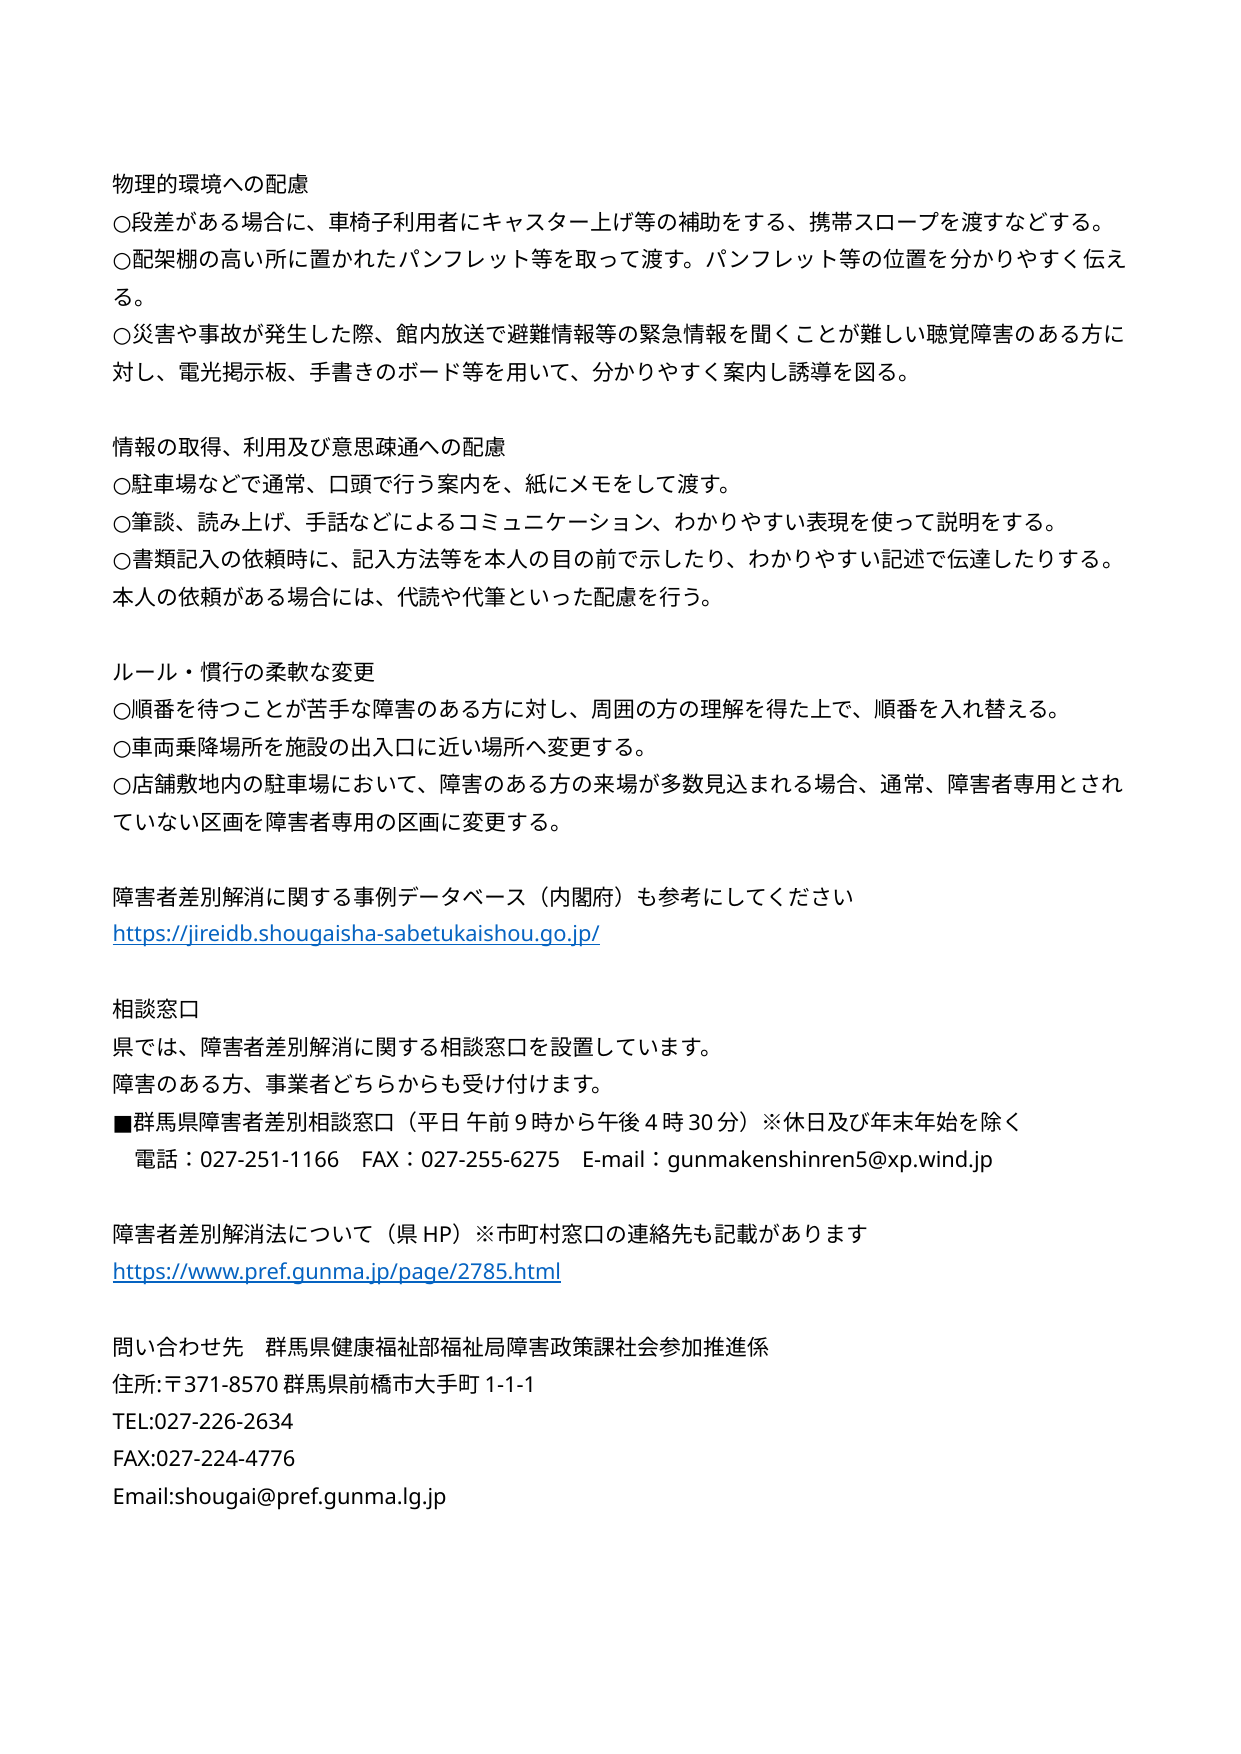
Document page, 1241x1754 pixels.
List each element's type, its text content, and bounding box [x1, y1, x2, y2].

text Email:shougai@pref.gunma.lg.jp [112, 1477, 1128, 1514]
text 障害者差別解消法について（県HP）※市町村窓口の連絡先も記載があります [112, 1214, 1128, 1252]
text 電話：027-251-1166 FAX：027-255-6275 E-mail：gunmakenshinren5@xp.wind.jp [112, 1139, 1128, 1177]
text ○店舗敷地内の駐車場において、障害のある方の来場が多数見込まれる場合、通常、障害者専用とされていない区画を障害者専用の区画に変更する。 [112, 764, 1128, 839]
text ○段差がある場合に、車椅子利用者にキャスター上げ等の補助をする、携帯スロープを渡すなどする。 [112, 202, 1128, 239]
text https://jireidb.shougaisha-sabetukaishou.go.jp/ [112, 914, 1128, 952]
text ○車両乗降場所を施設の出入口に近い場所へ変更する。 [112, 727, 1128, 764]
text ルール・慣行の柔軟な変更 [112, 652, 1128, 689]
text 障害者差別解消に関する事例データベース（内閣府）も参考にしてください [112, 877, 1128, 914]
text 相談窓口 [112, 989, 1128, 1027]
text https://www.pref.gunma.jp/page/2785.html [112, 1252, 1128, 1289]
text 障害のある方、事業者どちらからも受け付けます。 [112, 1064, 1128, 1102]
text ■群馬県障害者差別相談窓口（平日 午前9時から午後4時30分）※休日及び年末年始を除く [112, 1102, 1128, 1139]
text ○配架棚の高い所に置かれたパンフレット等を取って渡す。パンフレット等の位置を分かりやすく伝える。 [112, 239, 1128, 314]
text 住所:〒371-8570群馬県前橋市大手町1-1-1 [112, 1364, 1128, 1402]
text ○災害や事故が発生した際、館内放送で避難情報等の緊急情報を聞くことが難しい聴覚障害のある方に対し、電光掲示板、手書きのボード等を用いて、分かりやすく案内し誘導を図る。 [112, 314, 1128, 389]
text ○順番を待つことが苦手な障害のある方に対し、周囲の方の理解を得た上で、順番を入れ替える。 [112, 689, 1128, 727]
text ○駐車場などで通常、口頭で行う案内を、紙にメモをして渡す。 [112, 464, 1128, 502]
text 問い合わせ先 群馬県健康福祉部福祉局障害政策課社会参加推進係 [112, 1327, 1128, 1364]
text TEL:027-226-2634 [112, 1402, 1128, 1439]
text 物理的環境への配慮 [112, 164, 1128, 202]
text 情報の取得、利用及び意思疎通への配慮 [112, 427, 1128, 464]
text ○書類記入の依頼時に、記入方法等を本人の目の前で示したり、わかりやすい記述で伝達したりする。本人の依頼がある場合には、代読や代筆といった配慮を行う。 [112, 539, 1128, 614]
text FAX:027-224-4776 [112, 1439, 1128, 1477]
text 県では、障害者差別解消に関する相談窓口を設置しています。 [112, 1027, 1128, 1064]
text ○筆談、読み上げ、手話などによるコミュニケーション、わかりやすい表現を使って説明をする。 [112, 502, 1128, 539]
